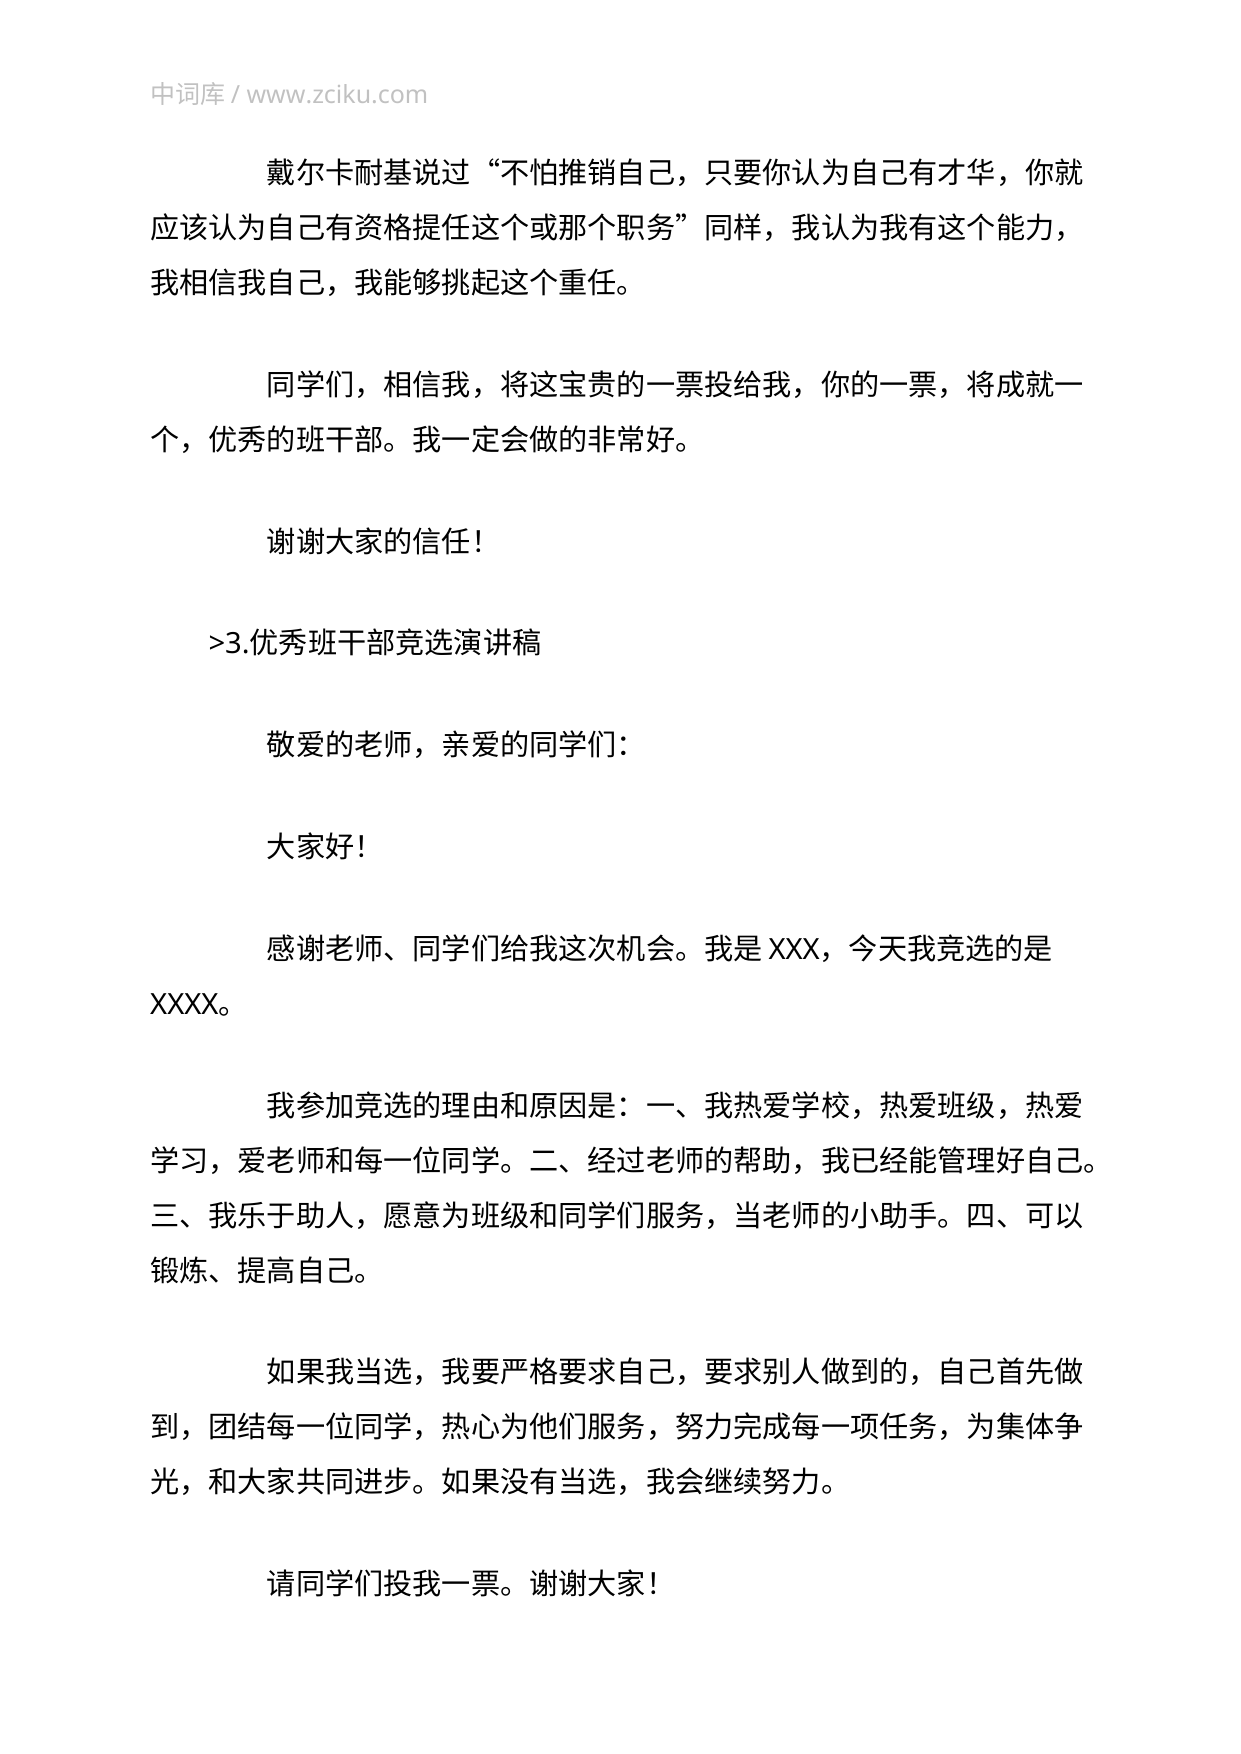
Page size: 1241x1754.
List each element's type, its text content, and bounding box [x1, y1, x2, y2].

text >3.优秀班干部竞选演讲稿 [150, 620, 1090, 662]
text 谢谢大家的信任！ [150, 518, 1090, 561]
text 大家好！ [150, 824, 1090, 866]
text 感谢老师、同学们给我这次机会。我是XXX，今天我竞选的是XXXX。 [150, 926, 1090, 1023]
text 敬爱的老师，亲爱的同学们： [150, 722, 1090, 764]
text 同学们，相信我，将这宝贵的一票投给我，你的一票，将成就一个，优秀的班干部。我一定会做的非常好。 [150, 362, 1090, 459]
text 戴尔卡耐基说过“不怕推销自己，只要你认为自己有才华，你就应该认为自己有资格提任这个或那个职务”同样，我认为我有这个能力，我相信我自己，我能够挑起这个重任。 [150, 150, 1090, 302]
text 如果我当选，我要严格要求自己，要求别人做到的，自己首先做到，团结每一位同学，热心为他们服务，努力完成每一项任务，为集体争光，和大家共同进步。如果没有当选，我会继续努力。 [150, 1349, 1090, 1501]
text 请同学们投我一票。谢谢大家！ [150, 1561, 1090, 1603]
text 我参加竞选的理由和原因是：一、我热爱学校，热爱班级，热爱学习，爱老师和每一位同学。二、经过老师的帮助，我已经能管理好自己。三、我乐于助人，愿意为班级和同学们服务，当老师的小助手。四、可以锻炼、提高自己。 [150, 1082, 1090, 1289]
